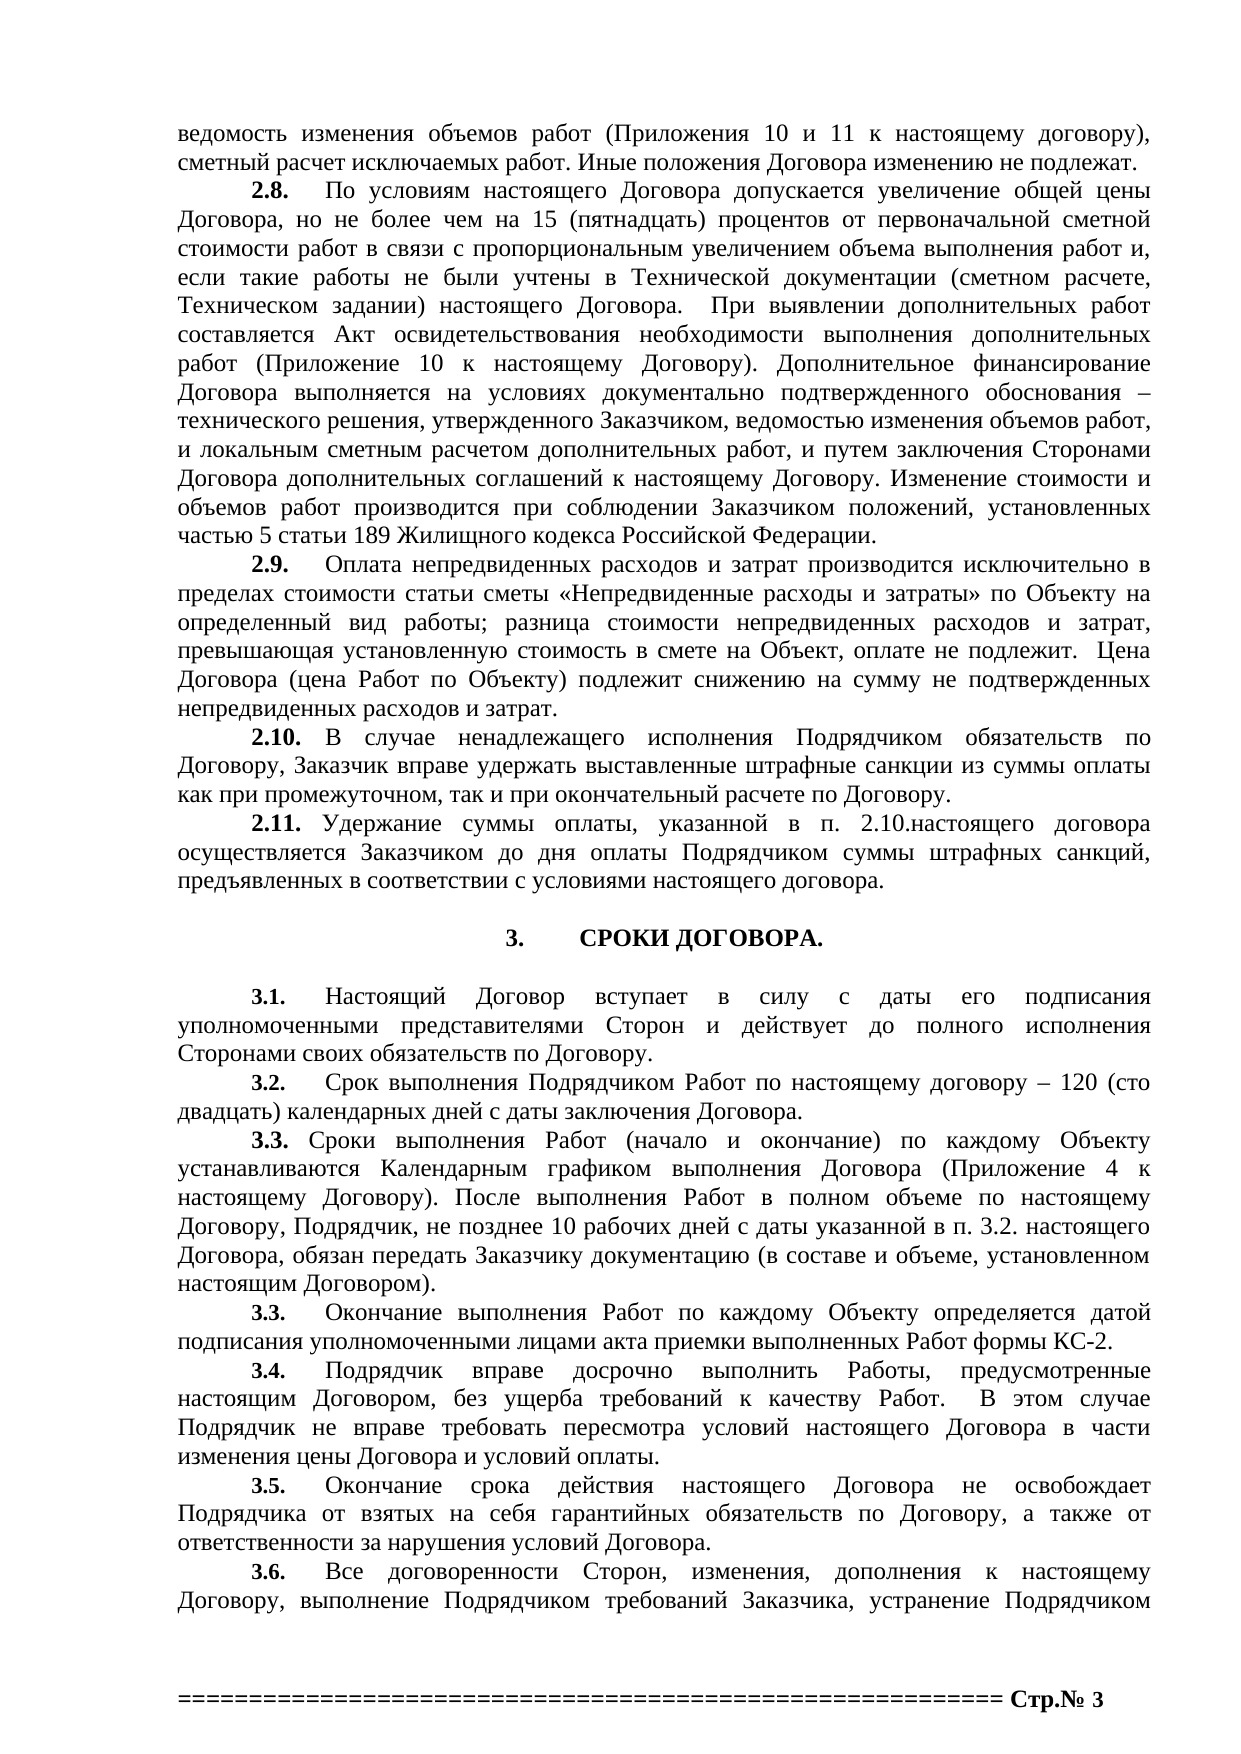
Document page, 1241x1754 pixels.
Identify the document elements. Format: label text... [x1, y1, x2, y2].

text 2.11. Удержание суммы оплаты, указанной в п. 2.10.настоящего договора осуществляется Заказчиком до дня оплаты Подрядчиком суммы штрафных санкций, предъявленных в соответствии с условиями настоящего договора. [177, 808, 1152, 894]
list Окончание срока действия настоящего Договора не освобождает Подрядчика от взятых на себя гарантийных обязательств по Договору, а также от ответственности за нарушения условий Договора. [177, 1470, 1152, 1556]
list Окончание выполнения Работ по каждому Объекту определяется датой подписания уполномоченными лицами акта приемки выполненных Работ формы КС-2. [177, 1297, 1152, 1355]
list Подрядчик вправе досрочно выполнить Работы, предусмотренные настоящим Договором, без ущерба требований к качеству Работ. В этом случае Подрядчик не вправе требовать пересмотра условий настоящего Договора в части изменения цены Договора и условий оплаты. [177, 1355, 1152, 1470]
list Настоящий Договор вступает в силу с даты его подписания уполномоченными представителями Сторон и действует до полного исполнения Сторонами своих обязательств по Договору. [177, 981, 1152, 1067]
text 3. СРОКИ ДОГОВОРА. [177, 923, 1152, 952]
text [177, 118, 1152, 176]
list 3.3. Сроки выполнения Работ (начало и окончание) по каждому Объекту устанавливаются Календарным графиком выполнения Договора (Приложение 4 к настоящему Договору). После выполнения Работ в полном объеме по настоящему Договору, Подрядчик, не позднее 10 рабочих дней с даты указанной в п. 3.2. настоящего Договора, обязан передать Заказчику документацию (в составе и объеме, установленном настоящим Договором). [177, 1125, 1152, 1297]
text 2.9. Оплата непредвиденных расходов и затрат производится исключительно в пределах стоимости статьи сметы «Непредвиденные расходы и затраты» по Объекту на определенный вид работы; разница стоимости непредвиденных расходов и затрат, превышающая установленную стоимость в смете на Объект, оплате не подлежит. Цена Договора (цена Работ по Объекту) подлежит снижению на сумму не подтвержденных непредвиденных расходов и затрат. [177, 549, 1152, 722]
list Срок выполнения Подрядчиком Работ по настоящему договору – 120 (сто двадцать) календарных дней с даты заключения Договора. [177, 1067, 1152, 1125]
text 2.10. В случае ненадлежащего исполнения Подрядчиком обязательств по Договору, Заказчик вправе удержать выставленные штрафные санкции из суммы оплаты как при промежуточном, так и при окончательный расчете по Договору. [177, 722, 1152, 808]
text 2.8. По условиям настоящего Договора допускается увеличение общей цены Договора, но не более чем на 15 (пятнадцать) процентов от первоначальной сметной стоимости работ в связи с пропорциональным увеличением объема выполнения работ и, если такие работы не были учтены в Технической документации (сметном расчете, Техническом задании) настоящего Договора. При выявлении дополнительных работ составляется Акт освидетельствования необходимости выполнения дополнительных работ (Приложение 10 к настоящему Договору). Дополнительное финансирование Договора выполняется на условиях документально подтвержденного обоснования – технического решения, утвержденного Заказчиком, ведомостью изменения объемов работ, и локальным сметным расчетом дополнительных работ, и путем заключения Сторонами Договора дополнительных соглашений к настоящему Договору. Изменение стоимости и объемов работ производится при соблюдении Заказчиком положений, установленных частью 5 статьи 189 Жилищного кодекса Российской Федерации. [177, 176, 1152, 549]
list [177, 1556, 1152, 1613]
